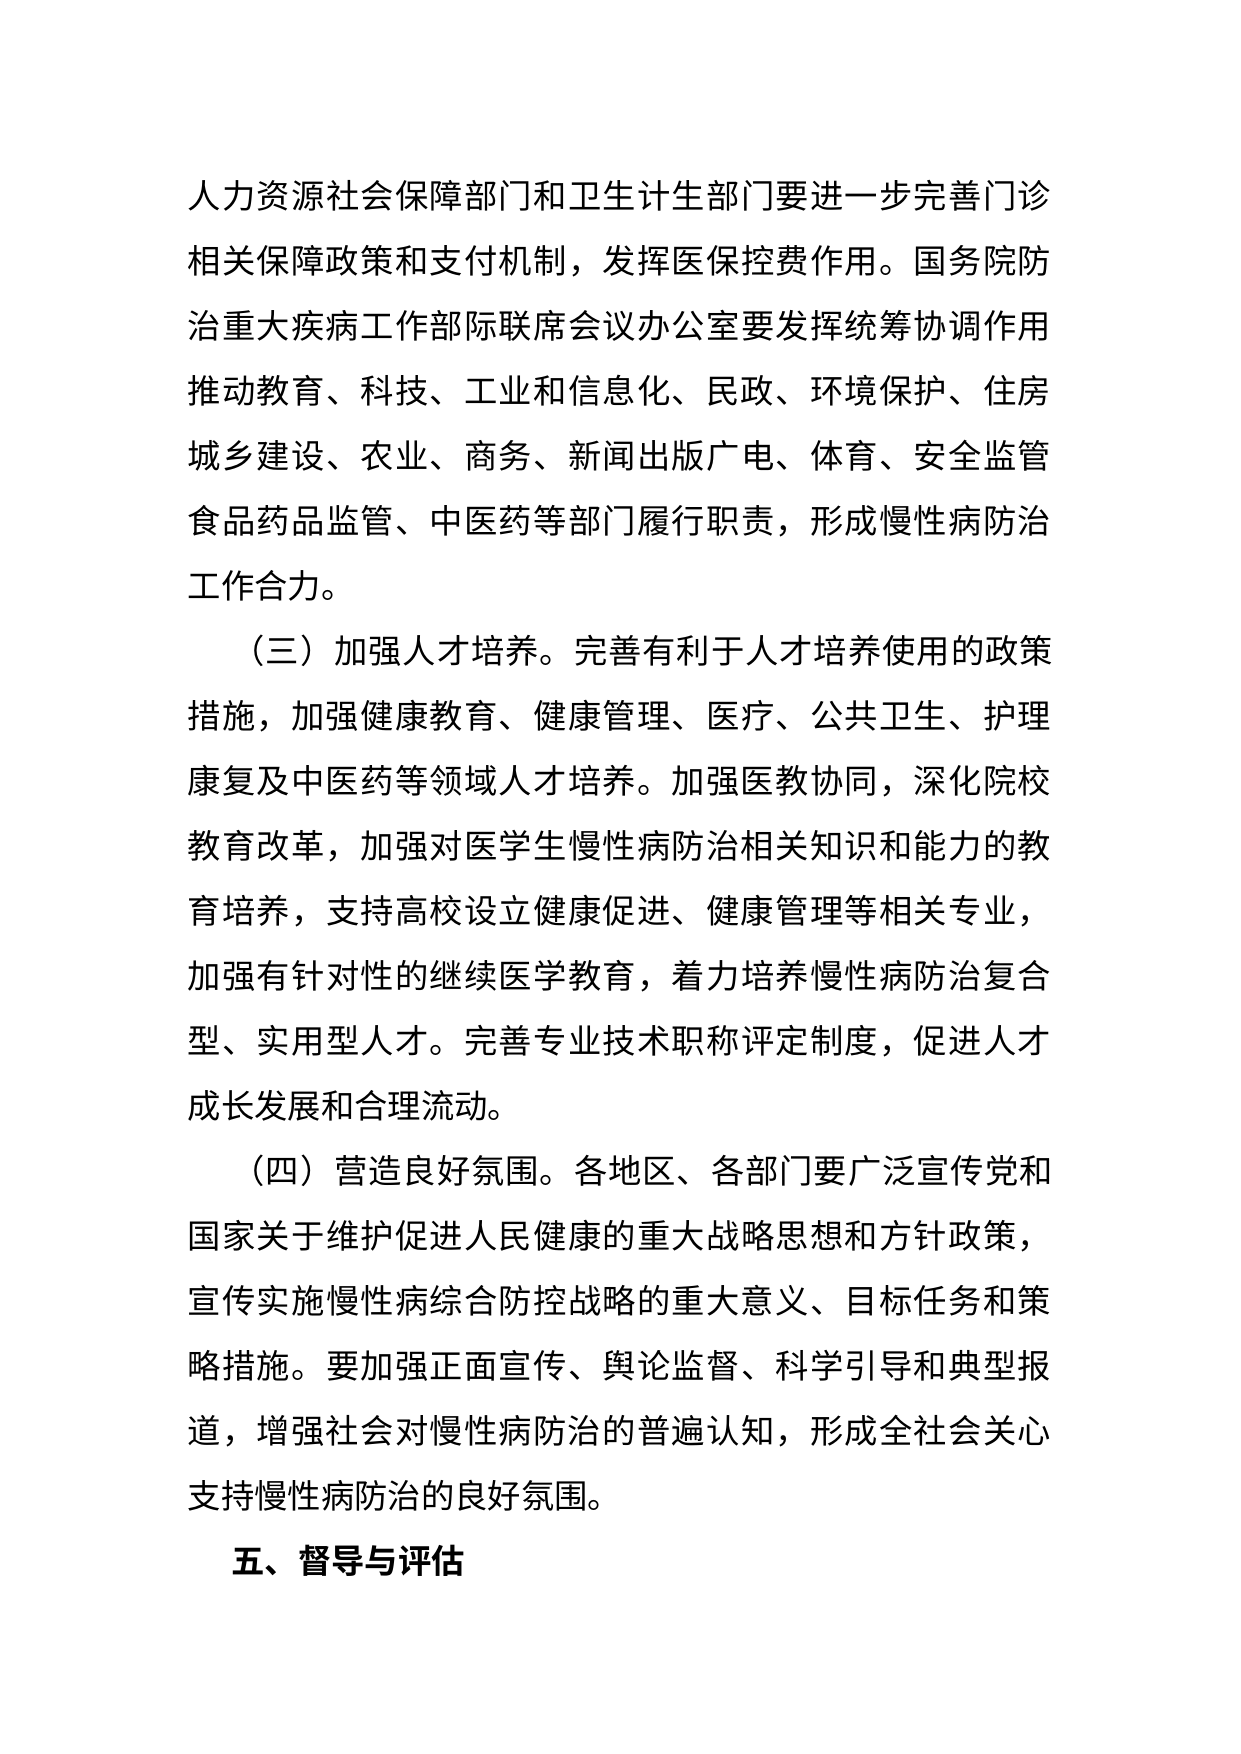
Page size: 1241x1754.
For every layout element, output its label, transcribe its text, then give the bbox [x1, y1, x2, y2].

text （四）营造良好氛围。各地区、各部门要广泛宣传党和国家关于维护促进人民健康的重大战略思想和方针政策，宣传实施慢性病综合防控战略的重大意义、目标任务和策略措施。要加强正面宣传、舆论监督、科学引导和典型报道，增强社会对慢性病防治的普遍认知，形成全社会关心支持慢性病防治的良好氛围。 [187, 1137, 1053, 1527]
text 五、督导与评估 [187, 1527, 1053, 1592]
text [187, 162, 1053, 617]
text （三）加强人才培养。完善有利于人才培养使用的政策措施，加强健康教育、健康管理、医疗、公共卫生、护理、康复及中医药等领域人才培养。加强医教协同，深化院校教育改革，加强对医学生慢性病防治相关知识和能力的教育培养，支持高校设立健康促进、健康管理等相关专业，加强有针对性的继续医学教育，着力培养慢性病防治复合型、实用型人才。完善专业技术职称评定制度，促进人才成长发展和合理流动。 [187, 617, 1053, 1137]
